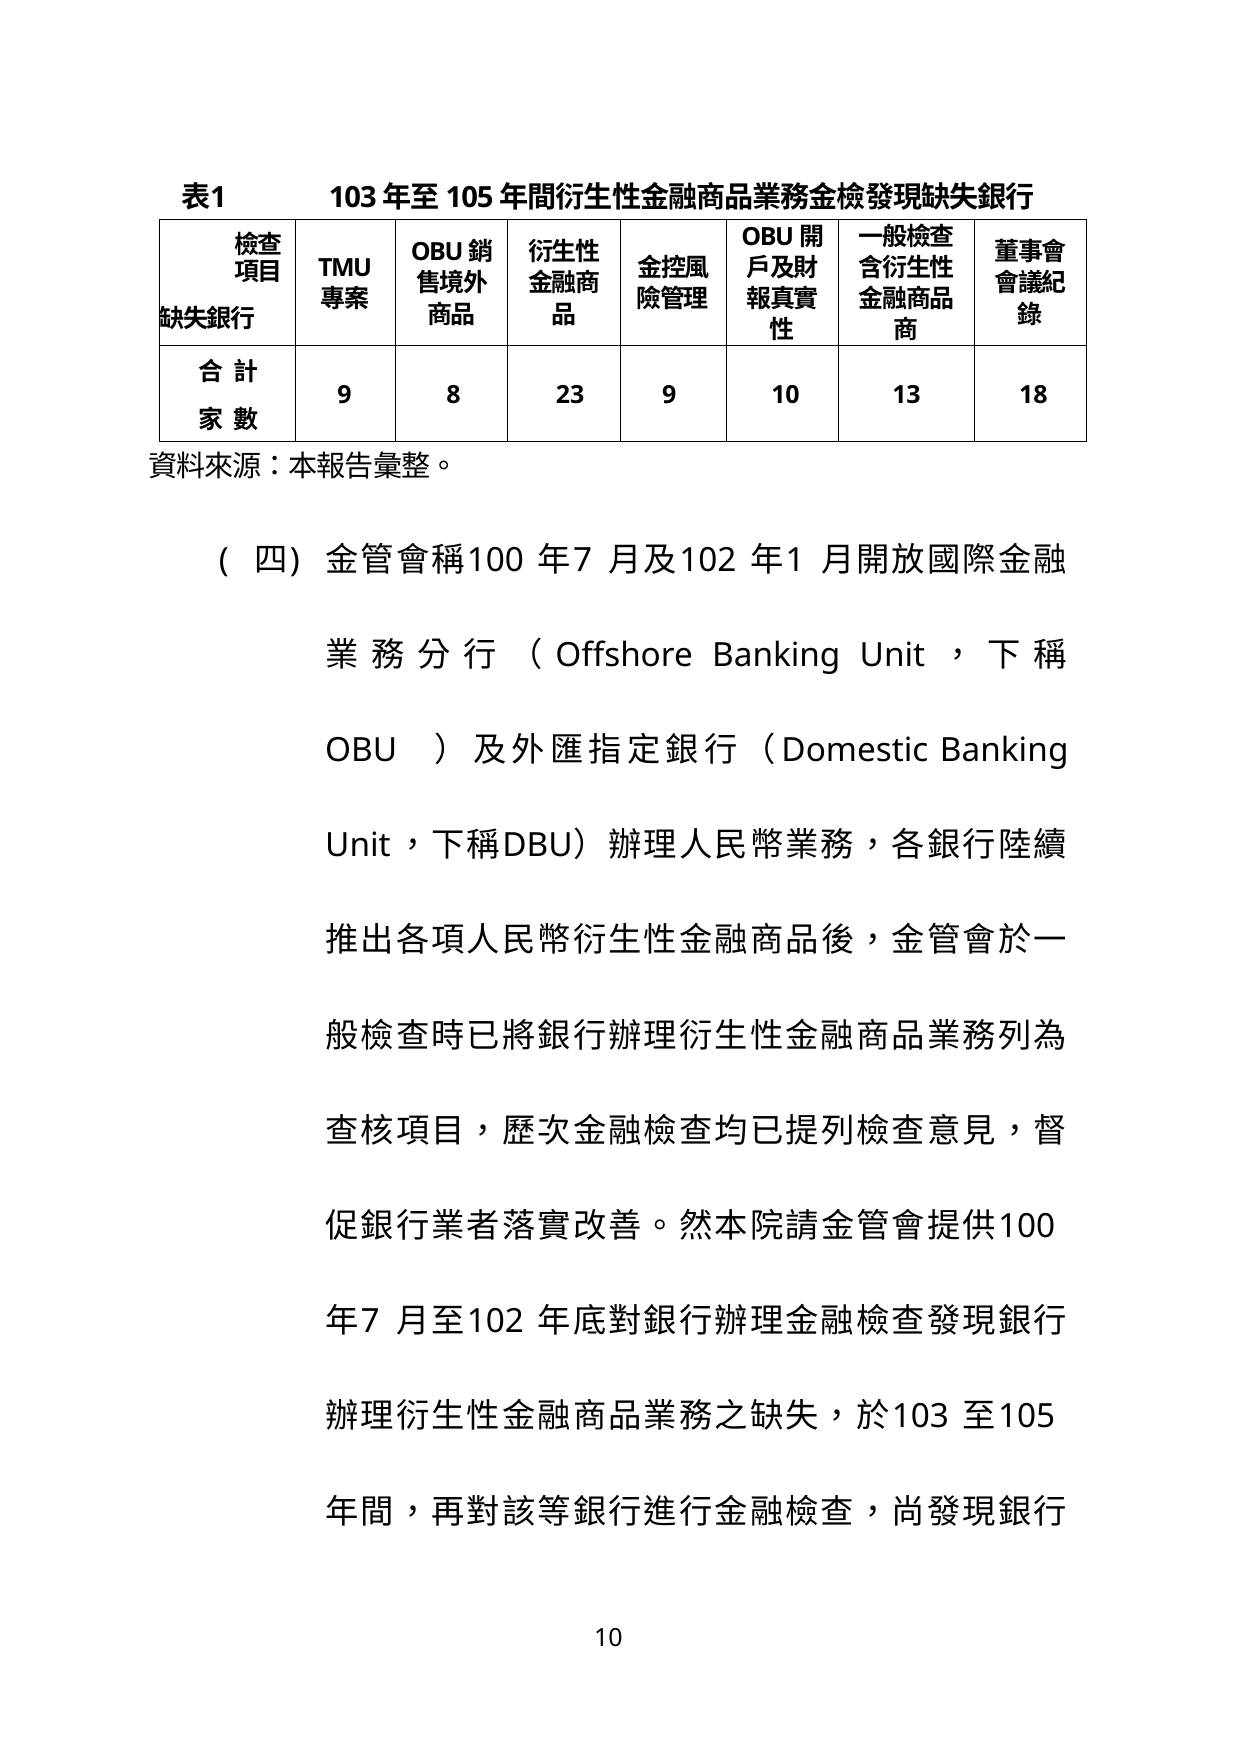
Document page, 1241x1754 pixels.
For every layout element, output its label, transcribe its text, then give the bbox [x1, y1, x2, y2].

table_cell 18 [975, 346, 1086, 441]
table_header 檢查 項目 缺失銀行 [160, 220, 295, 345]
table_header OBU開戶及財報真實性 [727, 220, 838, 345]
table_cell 13 [839, 346, 974, 441]
table_header OBU銷售境外商品 [396, 220, 507, 345]
table_header 董事會 會議紀錄 [975, 220, 1086, 345]
table_cell 合計家數 [160, 346, 295, 441]
text 103年至105年間衍生性金融商品業務金檢發現缺失銀行 [148, 177, 1069, 215]
table_cell 23 [508, 346, 620, 441]
table_header 金控風險管理 [621, 220, 726, 345]
table_header 一般檢查含衍生性金融商品商 [839, 220, 974, 345]
table_header 衍生性 金融商品 [508, 220, 620, 345]
table_cell 10 [727, 346, 838, 441]
table_cell 9 [621, 346, 726, 441]
table_cell 8 [396, 346, 507, 441]
table_header TMU專案 [296, 220, 395, 345]
text 資料來源：本報告彙整。 [148, 446, 1069, 484]
table_cell 9 [296, 346, 395, 441]
